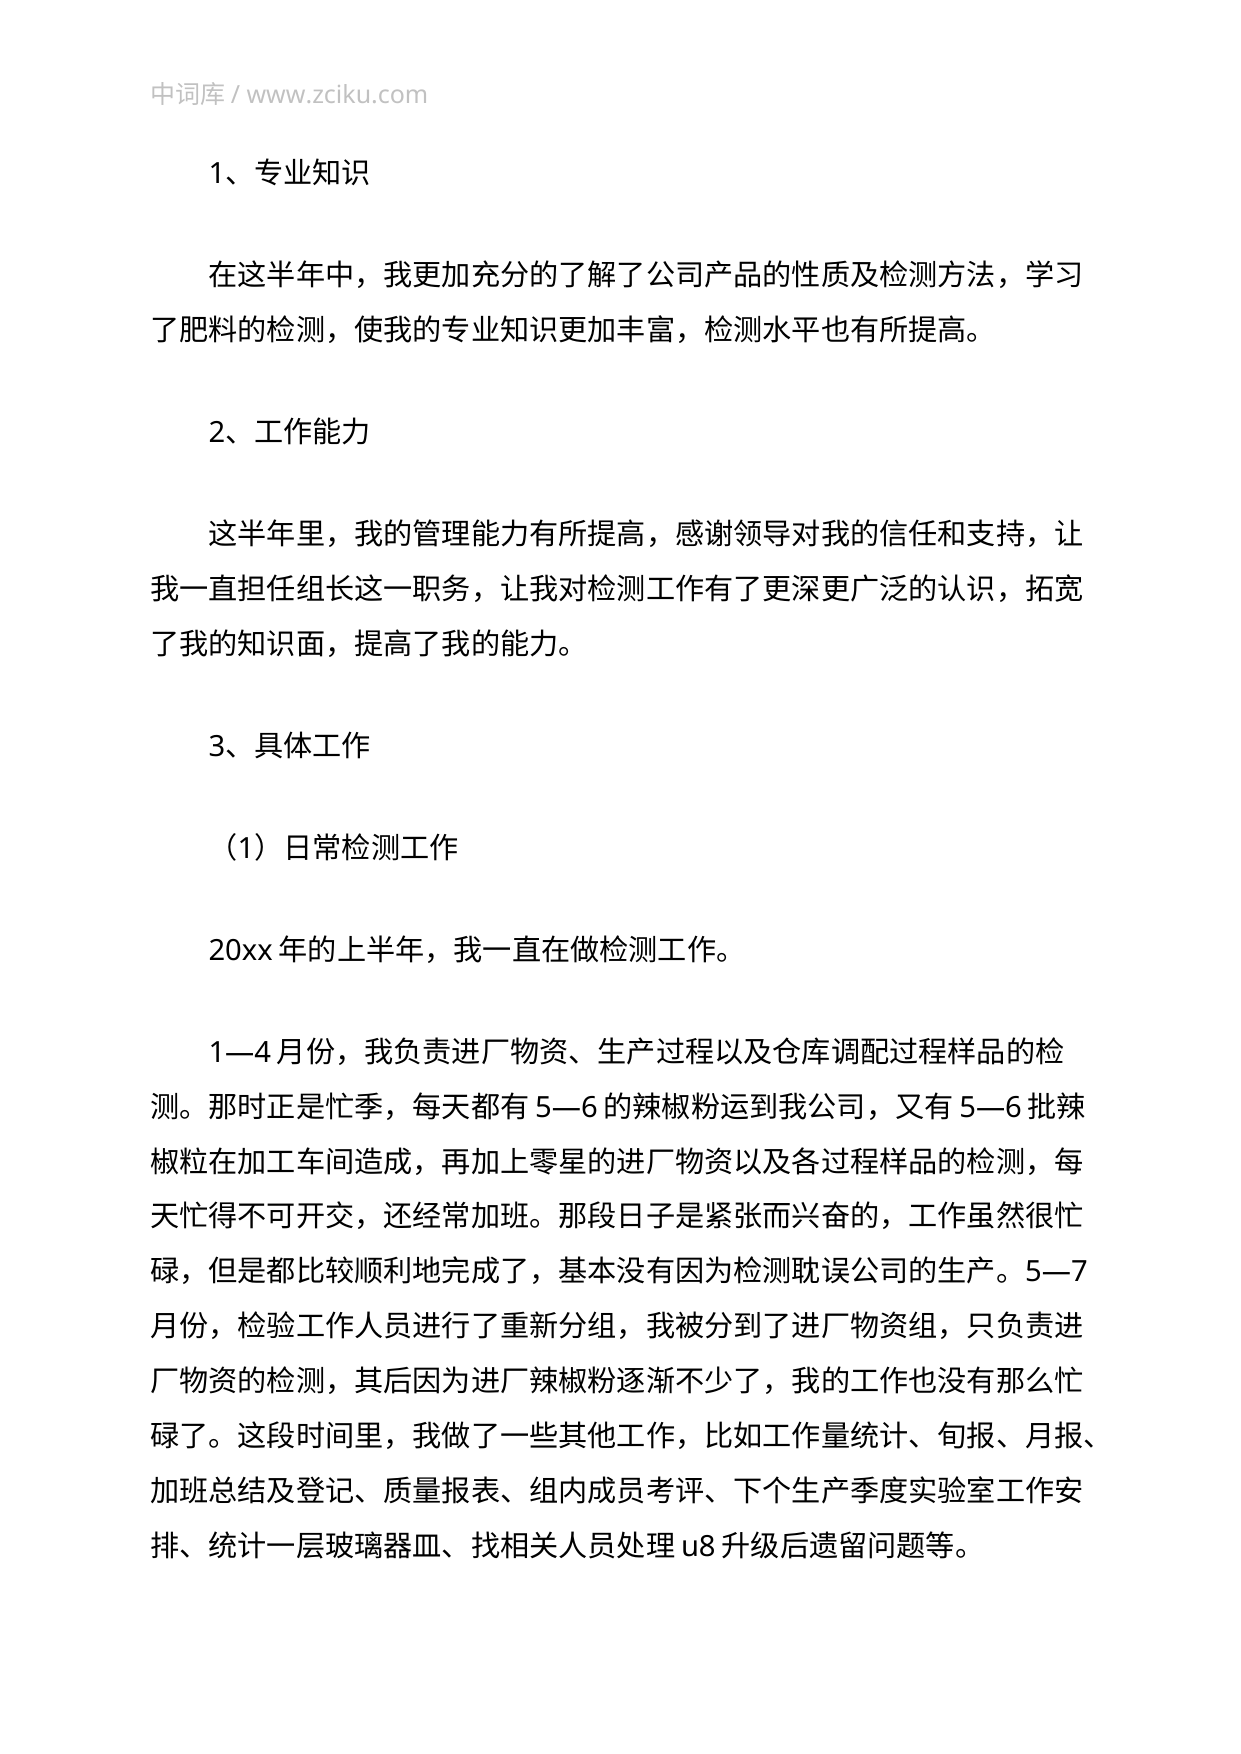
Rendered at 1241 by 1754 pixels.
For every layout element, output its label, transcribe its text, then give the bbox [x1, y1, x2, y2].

text 在这半年中，我更加充分的了解了公司产品的性质及检测方法，学习了肥料的检测，使我的专业知识更加丰富，检测水平也有所提高。 [150, 252, 1090, 349]
text 这半年里，我的管理能力有所提高，感谢领导对我的信任和支持，让我一直担任组长这一职务，让我对检测工作有了更深更广泛的认识，拓宽了我的知识面，提高了我的能力。 [150, 511, 1090, 663]
text 3、具体工作 [150, 722, 1090, 764]
text 20xx年的上半年，我一直在做检测工作。 [150, 926, 1090, 968]
text （1）日常检测工作 [150, 824, 1090, 867]
text 1—4月份，我负责进厂物资、生产过程以及仓库调配过程样品的检测。那时正是忙季，每天都有5—6的辣椒粉运到我公司，又有5—6批辣椒粒在加工车间造成，再加上零星的进厂物资以及各过程样品的检测，每天忙得不可开交，还经常加班。那段日子是紧张而兴奋的，工作虽然很忙碌，但是都比较顺利地完成了，基本没有因为检测耽误公司的生产。5—7月份，检验工作人员进行了重新分组，我被分到了进厂物资组，只负责进厂物资的检测，其后因为进厂辣椒粉逐渐不少了，我的工作也没有那么忙碌了。这段时间里，我做了一些其他工作，比如工作量统计、旬报、月报、加班总结及登记、质量报表、组内成员考评、下个生产季度实验室工作安排、统计一层玻璃器皿、找相关人员处理u8升级后遗留问题等。 [150, 1028, 1090, 1565]
text 2、工作能力 [150, 409, 1090, 451]
text 1、专业知识 [150, 150, 1090, 192]
